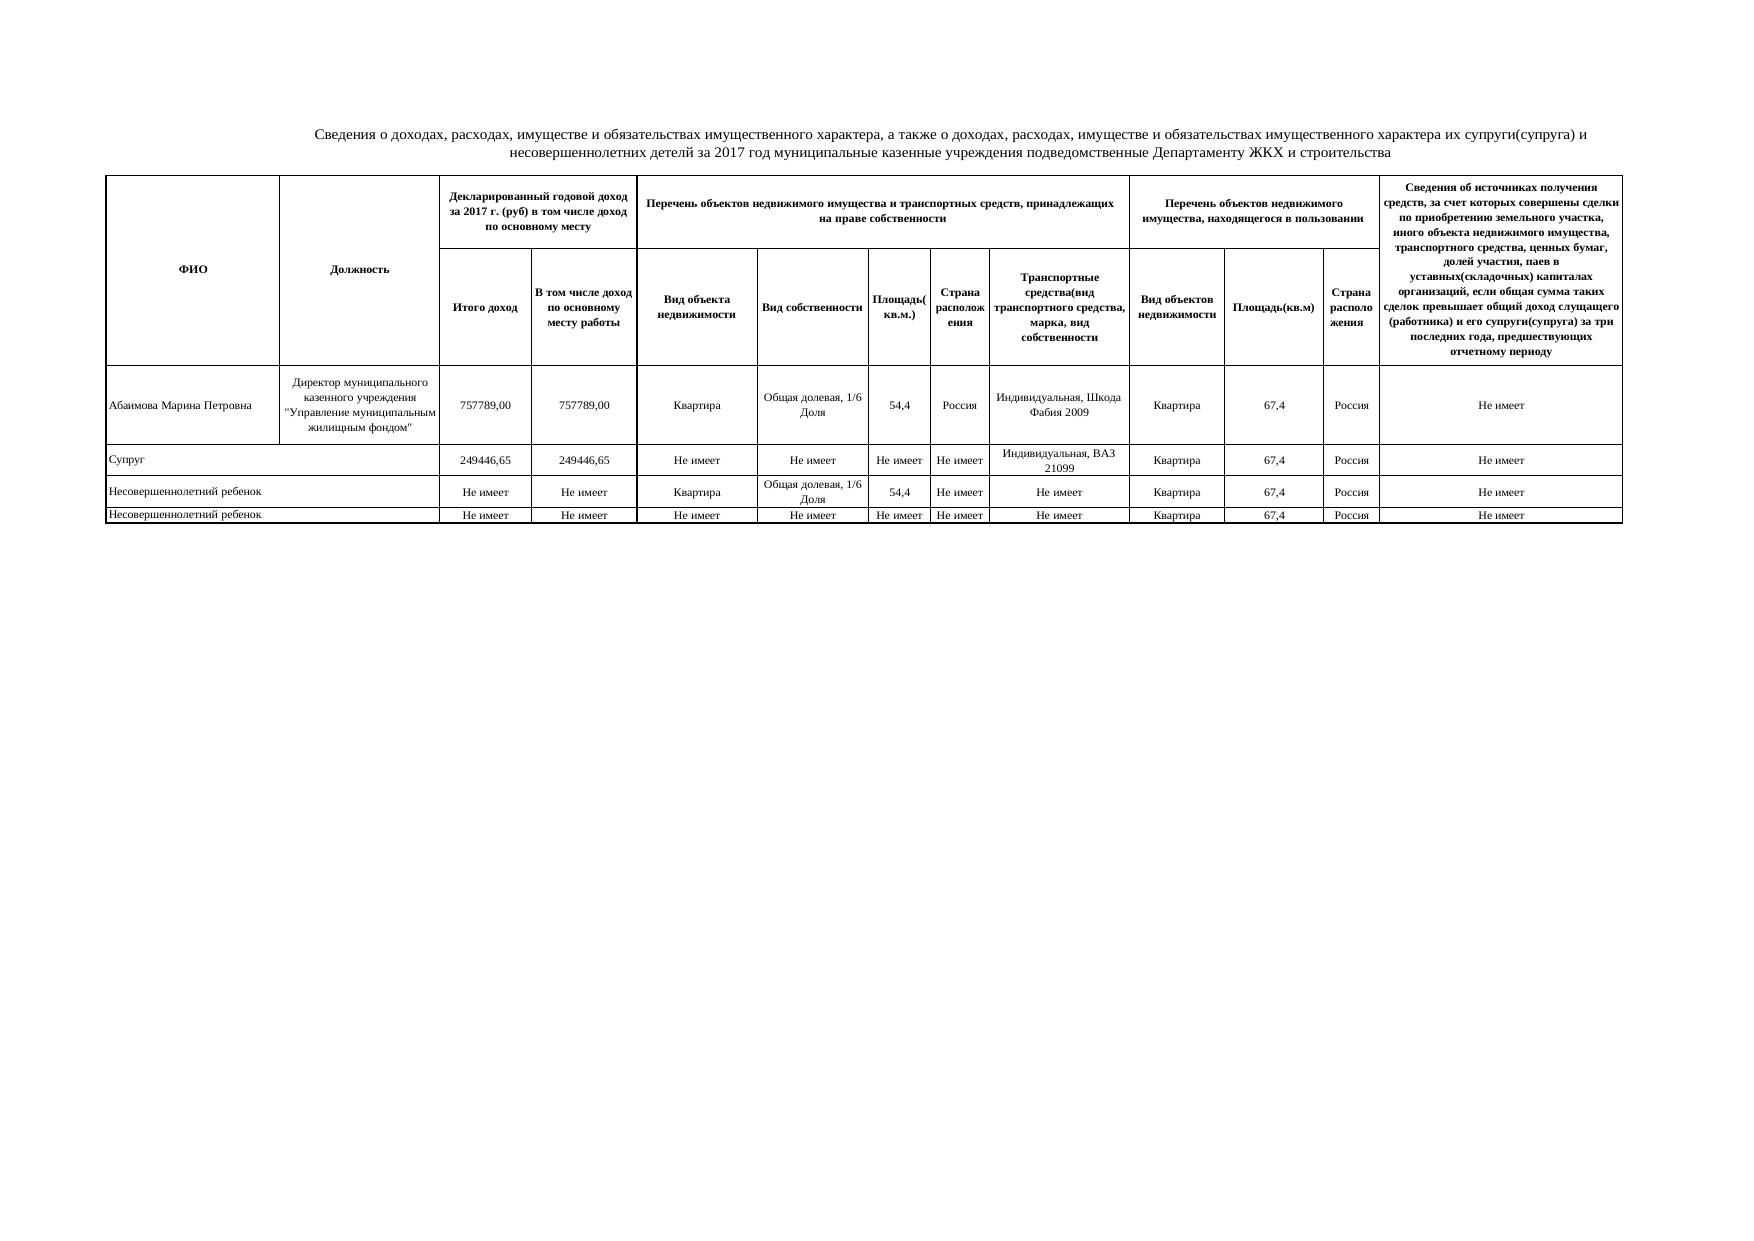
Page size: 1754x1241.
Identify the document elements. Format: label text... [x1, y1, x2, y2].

text Сведения о доходах, расходах, имуществе и обязательствах имущественного характера, а также о доходах, расходах, имуществе и обязательствах имущественного характера их супруги(супруга) и несовершеннолетних детелй за 2017 год муниципальные казенные учреждения подведомственные Департаменту ЖКХ и строительства [314, 125, 1590, 161]
table_cell 249446,65 [440, 445, 531, 475]
table_cell Не имеет [638, 445, 757, 475]
table_cell Квартира [1130, 445, 1224, 475]
table_cell 67,4 [1225, 366, 1323, 444]
table_cell Вид объекта недвижимости [638, 249, 757, 365]
table_cell Квартира [1130, 366, 1224, 444]
table_header Должность [280, 176, 439, 365]
table_cell Общая долевая, 1/6 Доля [758, 366, 868, 444]
table_cell Не имеет [931, 508, 989, 522]
table_cell Не имеет [869, 445, 930, 475]
table_cell Общая долевая, 1/6 Доля [758, 476, 868, 507]
table_cell 249446,65 [532, 445, 636, 475]
table_cell Страна располож ения [931, 249, 989, 365]
table_cell Индивидуальная, Шкода Фабия 2009 [990, 366, 1129, 444]
table_cell Не имеет [532, 508, 636, 522]
table_cell Супруг [107, 445, 439, 475]
table_cell Площадь( кв.м.) [869, 249, 930, 365]
table_header Перечень объектов недвижимого имущества, находящегося в пользовании [1130, 176, 1379, 247]
table_cell Страна располо жения [1324, 249, 1379, 365]
table_cell Не имеет [758, 508, 868, 522]
table_cell Несовершеннолетний ребенок [107, 476, 439, 507]
table_cell Квартира [1130, 476, 1224, 507]
table_cell Несовершеннолетний ребенок [107, 508, 439, 522]
table_cell 757789,00 [532, 366, 636, 444]
table_cell Не имеет [532, 476, 636, 507]
table_cell Россия [1324, 366, 1379, 444]
table_header ФИО [107, 176, 279, 365]
table_cell Не имеет [1380, 445, 1622, 475]
table_cell Площадь(кв.м) [1225, 249, 1323, 365]
table_cell Не имеет [1380, 366, 1622, 444]
table_cell Не имеет [638, 508, 757, 522]
table_cell Россия [931, 366, 989, 444]
table_cell 54,4 [869, 476, 930, 507]
table_cell Не имеет [931, 476, 989, 507]
table_cell Вид собственности [758, 249, 868, 365]
table_cell 67,4 [1225, 508, 1323, 522]
table_cell Директор муниципального казенного учреждения "Управление муниципальным жилищным фондом" [280, 366, 439, 444]
table_cell Абаимова Марина Петровна [107, 366, 279, 444]
table_cell Индивидуальная, ВАЗ 21099 [990, 445, 1129, 475]
table_cell Россия [1324, 508, 1379, 522]
table_cell Квартира [638, 366, 757, 444]
table_cell Россия [1324, 445, 1379, 475]
table_cell Россия [1324, 476, 1379, 507]
table_cell Не имеет [1380, 476, 1622, 507]
table_cell Квартира [1130, 508, 1224, 522]
table_cell Не имеет [990, 476, 1129, 507]
table_cell 54,4 [869, 366, 930, 444]
table_cell Не имеет [440, 508, 531, 522]
table_header Декларированный годовой доход за 2017 г. (руб) в том числе доход по основному месту [440, 176, 636, 247]
table_cell Вид объектов недвижимости [1130, 249, 1224, 365]
table_cell Итого доход [440, 249, 531, 365]
table_header Перечень объектов недвижимого имущества и транспортных средств, принадлежащих на праве собственности [638, 176, 1129, 247]
table_cell Транспортные средства(вид транспортного средства, марка, вид собственности [990, 249, 1129, 365]
table_header Сведения об источниках получения средств, за счет которых совершены сделки по приобретению земельного участка, иного объекта недвижимого имущества, транспортного средства, ценных бумаг, долей участия, паев в уставных(складочных) капиталах организаций, если общая сумма таких сделок превышает общий доход слущащего (работника) и его супруги(супруга) за три последних года, предшествующих отчетному периоду [1380, 176, 1622, 365]
table_cell Квартира [638, 476, 757, 507]
table_cell Не имеет [1380, 508, 1622, 522]
table_cell Не имеет [758, 445, 868, 475]
table_cell 757789,00 [440, 366, 531, 444]
table_cell Не имеет [440, 476, 531, 507]
table_cell Не имеет [869, 508, 930, 522]
table_cell В том числе доход по основному месту работы [532, 249, 636, 365]
table_cell Не имеет [931, 445, 989, 475]
table_cell Не имеет [990, 508, 1129, 522]
table_cell 67,4 [1225, 445, 1323, 475]
table_cell 67,4 [1225, 476, 1323, 507]
